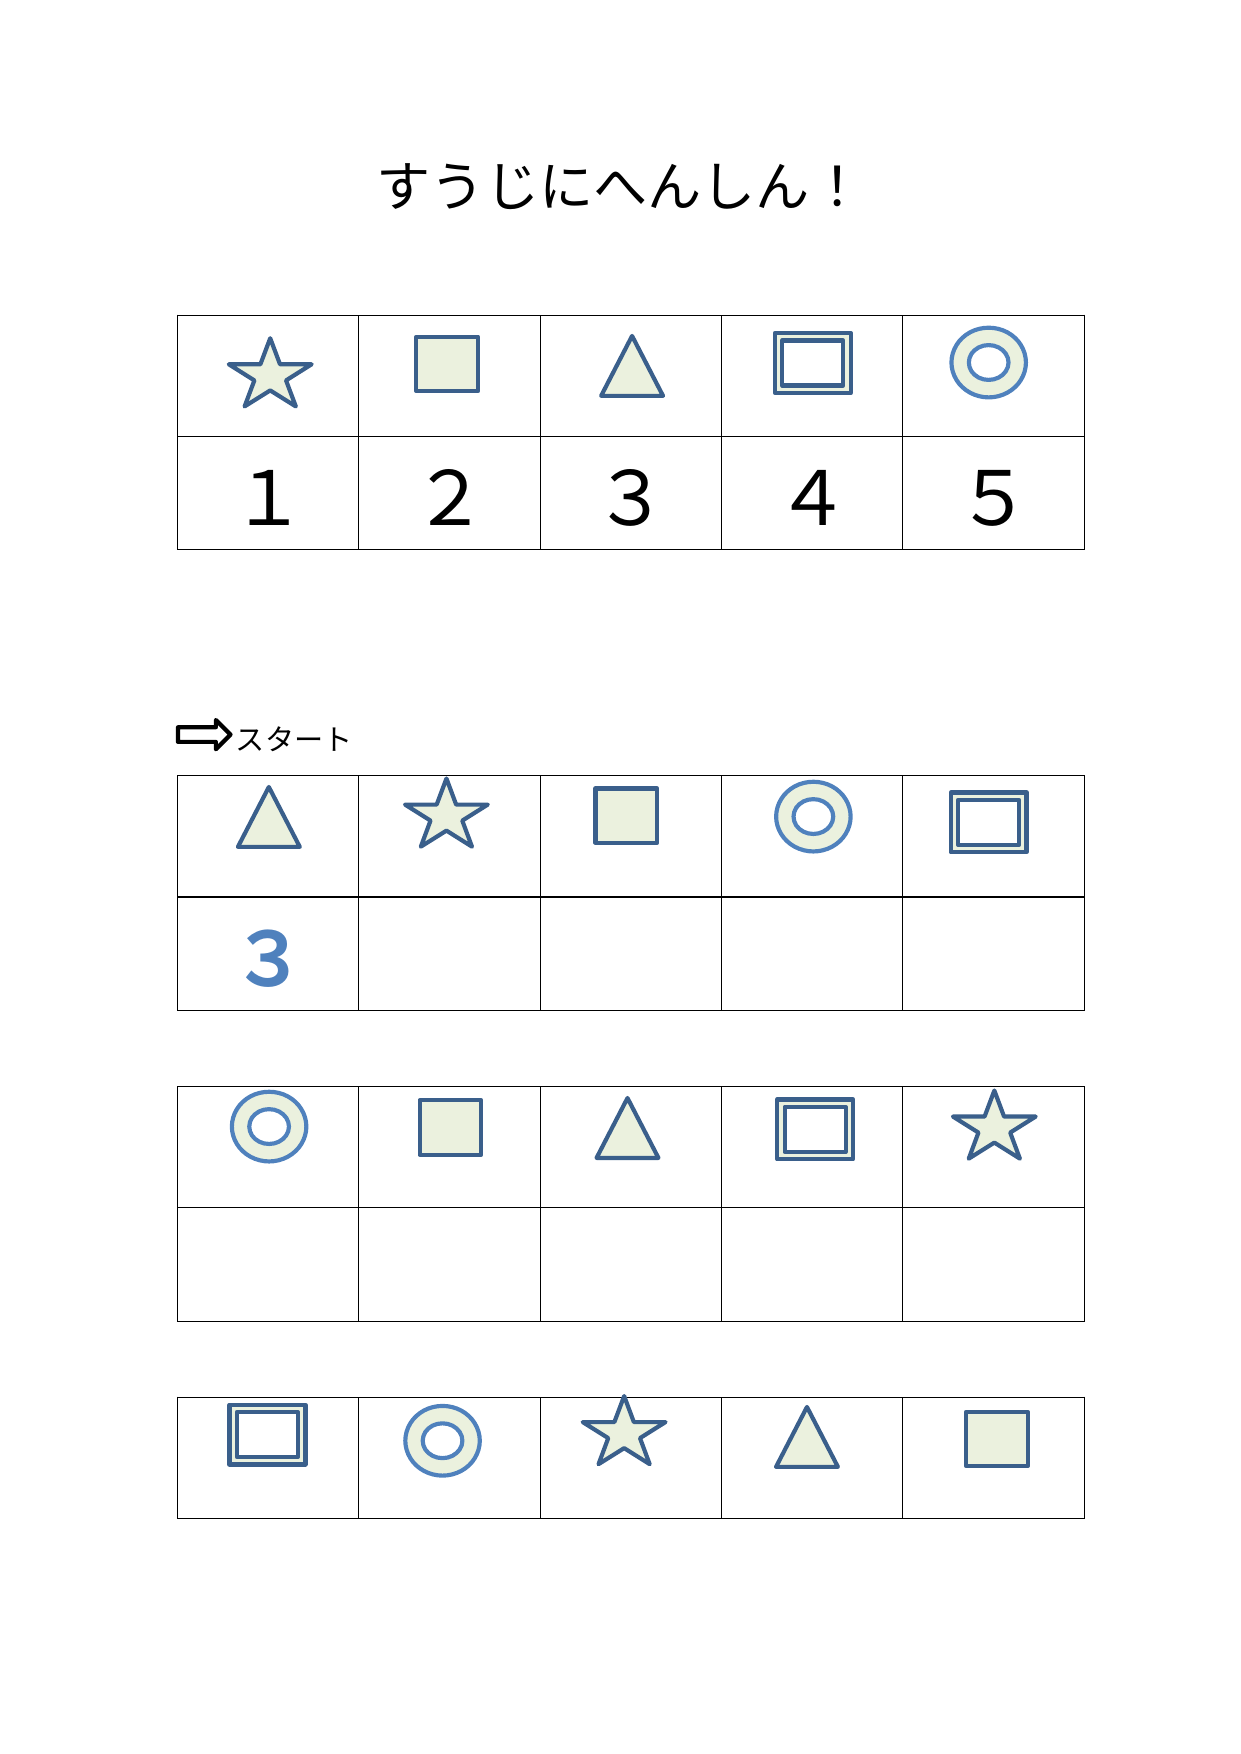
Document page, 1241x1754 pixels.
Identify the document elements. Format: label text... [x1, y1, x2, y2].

table_header [722, 776, 902, 896]
table_header [903, 316, 1084, 436]
table_header [178, 1398, 358, 1518]
table_header [903, 1398, 1084, 1518]
text スタート [177, 700, 1063, 775]
table_header [722, 1087, 902, 1207]
table_header [359, 776, 540, 896]
table_cell ５ [903, 437, 1084, 549]
table_cell [541, 898, 721, 1010]
table_cell ３ [541, 437, 721, 549]
table_cell [903, 1208, 1084, 1321]
table_header [359, 1087, 540, 1207]
table_header [178, 776, 358, 896]
table_cell [541, 1208, 721, 1321]
table_header [541, 1087, 721, 1207]
table_header [722, 316, 902, 436]
table_header [541, 316, 721, 436]
table_cell ３ [178, 898, 358, 1010]
table_cell [722, 1208, 902, 1321]
table_header [359, 1398, 540, 1518]
table_header [178, 316, 358, 436]
table_cell ２ [359, 437, 540, 549]
text すうじにへんしん！ [177, 127, 1063, 239]
table_header [722, 1398, 902, 1518]
table_header [359, 316, 540, 436]
table_cell ４ [722, 437, 902, 549]
table_header [541, 776, 721, 896]
table_cell [903, 898, 1084, 1010]
table_cell [722, 898, 902, 1010]
table_cell [359, 1208, 540, 1321]
table_cell [359, 898, 540, 1010]
table_header [178, 1087, 358, 1207]
table_header [903, 1087, 1084, 1207]
table_cell １ [178, 437, 358, 549]
table_header [541, 1398, 721, 1518]
table_header [903, 776, 1084, 896]
table_cell [178, 1208, 358, 1321]
